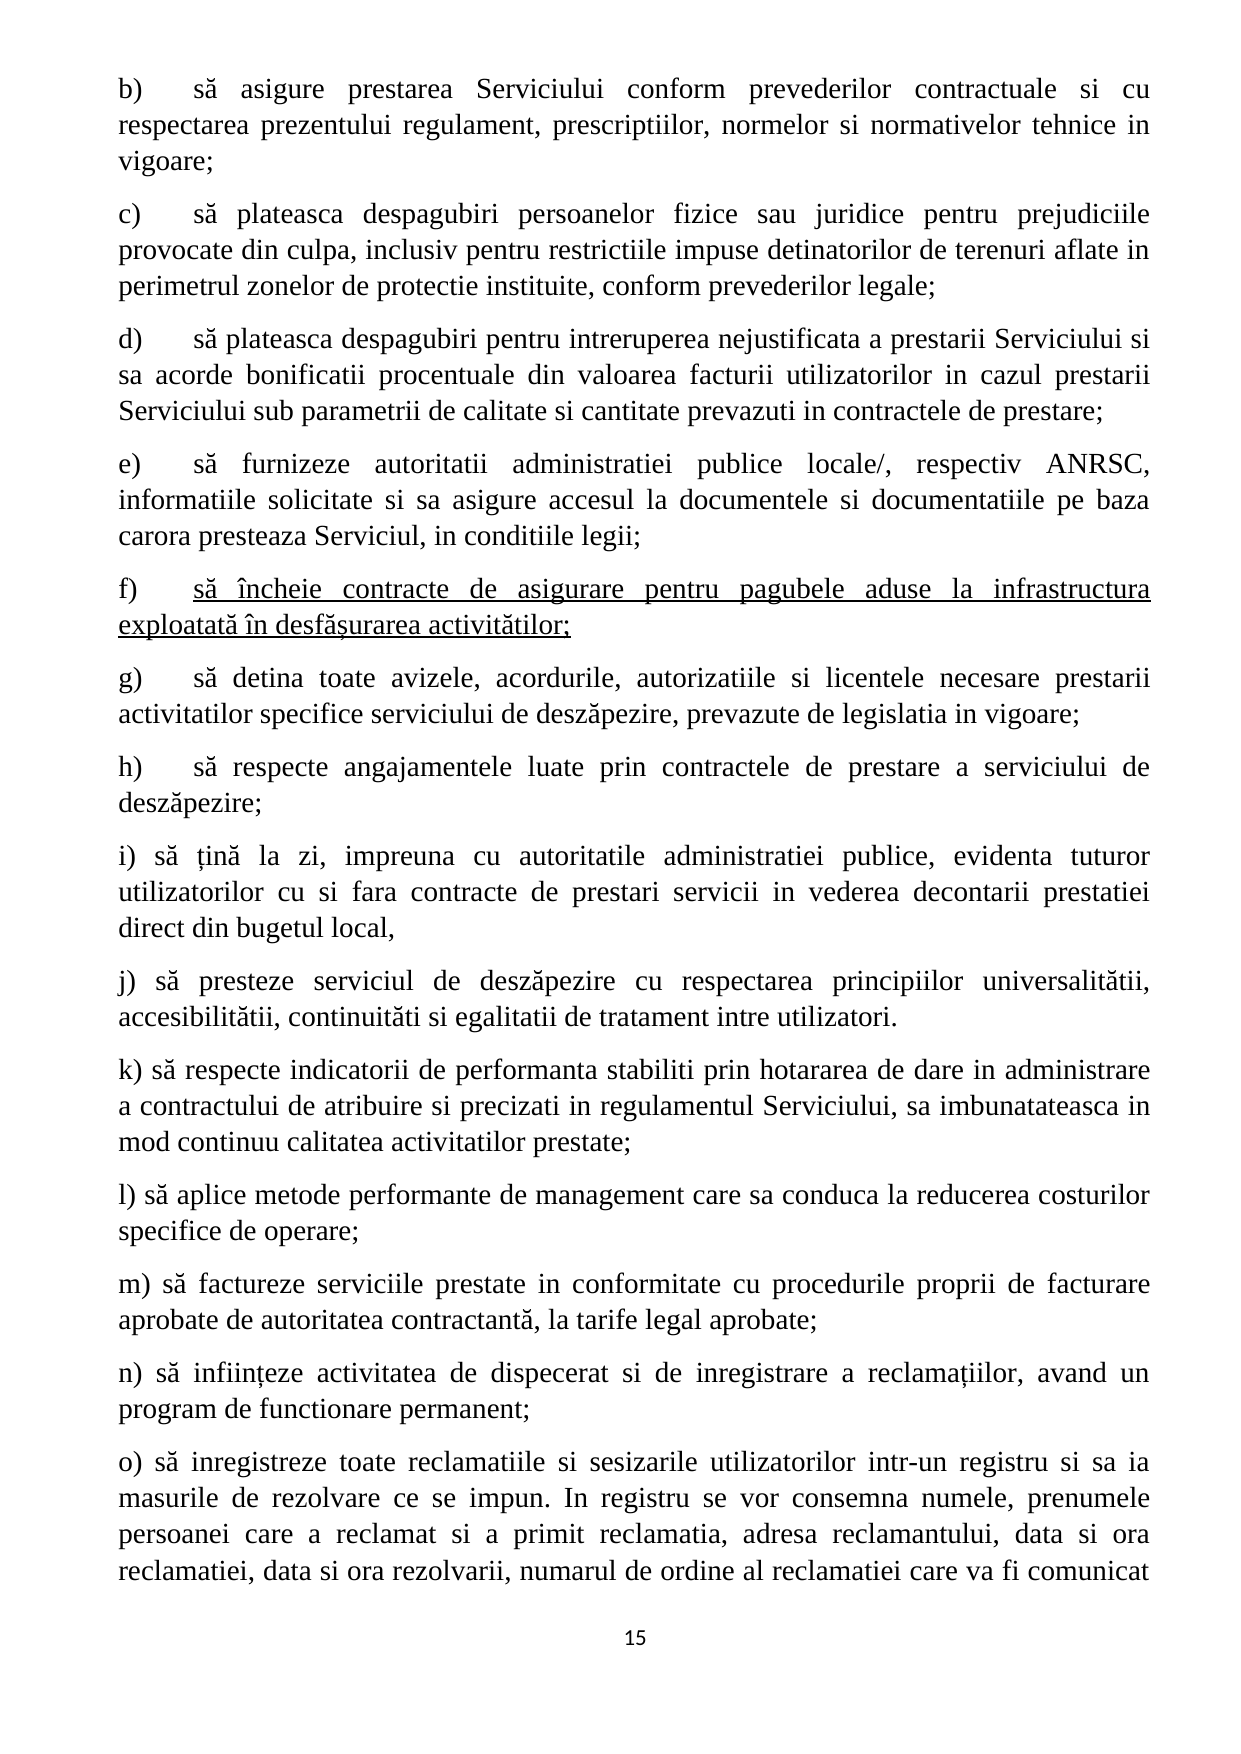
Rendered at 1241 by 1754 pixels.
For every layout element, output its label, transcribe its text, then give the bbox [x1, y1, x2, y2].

text l) să aplice metode performante de management care sa conduca la reducerea costurilor specifice de operare; [118, 1177, 1151, 1247]
text i) să țină la zi, impreuna cu autoritatile administratiei publice, evidenta tuturor utilizatorilor cu si fara contracte de prestari servicii in vederea decontarii prestatiei direct din bugetul local, [118, 838, 1151, 944]
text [118, 1444, 1151, 1586]
text b) să asigure prestarea Serviciului conform prevederilor contractuale si cu respectarea prezentului regulament, prescriptiilor, normelor si normativelor tehnice in vigoare; [118, 71, 1151, 177]
text f) să încheie contracte de asigurare pentru pagubele aduse la infrastructura exploatată în desfășurarea activitătilor; [118, 571, 1151, 641]
text m) să factureze serviciile prestate in conformitate cu procedurile proprii de facturare aprobate de autoritatea contractantă, la tarife legal aprobate; [118, 1266, 1151, 1336]
text j) să presteze serviciul de deszăpezire cu respectarea principiilor universalitătii, accesibilitătii, continuităti si egalitatii de tratament intre utilizatori. [118, 963, 1151, 1033]
text n) să inființeze activitatea de dispecerat si de inregistrare a reclamațiilor, avand un program de functionare permanent; [118, 1355, 1151, 1425]
text d) să plateasca despagubiri pentru intreruperea nejustificata a prestarii Serviciului si sa acorde bonificatii procentuale din valoarea facturii utilizatorilor in cazul prestarii Serviciului sub parametrii de calitate si cantitate prevazuti in contractele de prestare; [118, 321, 1151, 427]
text e) să furnizeze autoritatii administratiei publice locale/, respectiv ANRSC, informatiile solicitate si sa asigure accesul la documentele si documentatiile pe baza carora presteaza Serviciul, in conditiile legii; [118, 446, 1151, 552]
text k) să respecte indicatorii de performanta stabiliti prin hotararea de dare in administrare a contractului de atribuire si precizati in regulamentul Serviciului, sa imbunatateasca in mod continuu calitatea activitatilor prestate; [118, 1052, 1151, 1158]
text g) să detina toate avizele, acordurile, autorizatiile si licentele necesare prestarii activitatilor specifice serviciului de deszăpezire, prevazute de legislatia in vigoare; [118, 660, 1151, 730]
text c) să plateasca despagubiri persoanelor fizice sau juridice pentru prejudiciile provocate din culpa, inclusiv pentru restrictiile impuse detinatorilor de terenuri aflate in perimetrul zonelor de protectie instituite, conform prevederilor legale; [118, 196, 1151, 302]
text h) să respecte angajamentele luate prin contractele de prestare a serviciului de deszăpezire; [118, 749, 1151, 819]
